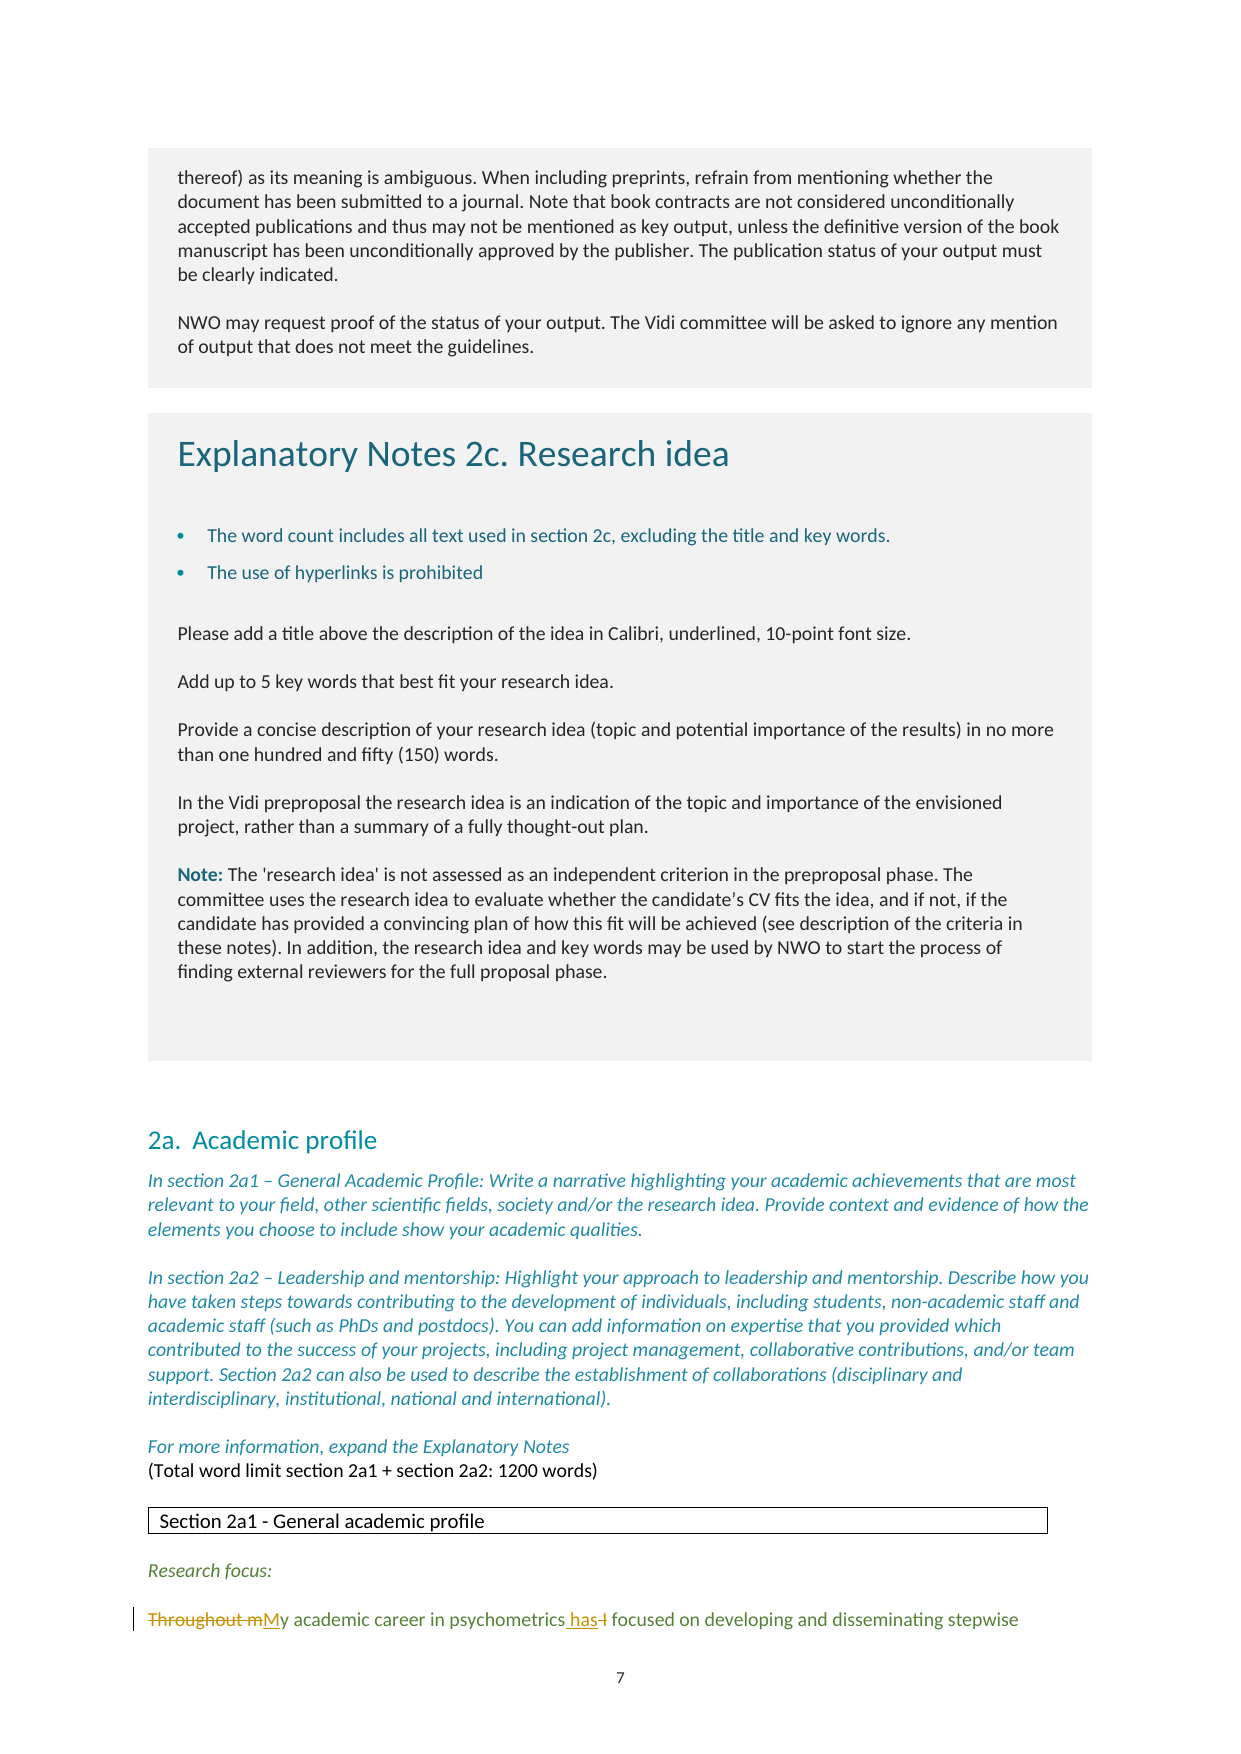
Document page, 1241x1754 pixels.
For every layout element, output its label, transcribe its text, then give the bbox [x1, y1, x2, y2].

table_header Explanatory Notes 2c. Research idea [148, 413, 1092, 506]
table_cell The word count includes all text used in section 2c, excluding the title and key words. The use of hyperlinks is prohibited Please add a title above the description of the idea in Calibri, underlined, 10-point font size. Add up to 5 key words that best fit your research idea. Provide a concise description of your research idea (topic and potential importance of the results) in no more than one hundred and fifty (150) words. In the Vidi preproposal the research idea is an indication of the topic and importance of the envisioned project, rather than a summary of a fully thought-out plan. Note: The 'research idea' is not assessed as an independent criterion in the preproposal phase. The committee uses the research idea to evaluate whether the candidate’s CV fits the idea, and if not, if the candidate has provided a convincing plan of how this fit will be achieved (see description of the criteria in these notes). In addition, the research idea and key words may be used by NWO to start the process of finding external reviewers for the full proposal phase. [148, 506, 1092, 1061]
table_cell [148, 148, 1092, 388]
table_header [148, 1169, 1092, 1651]
text 2a. Academic profile [148, 1123, 1093, 1156]
